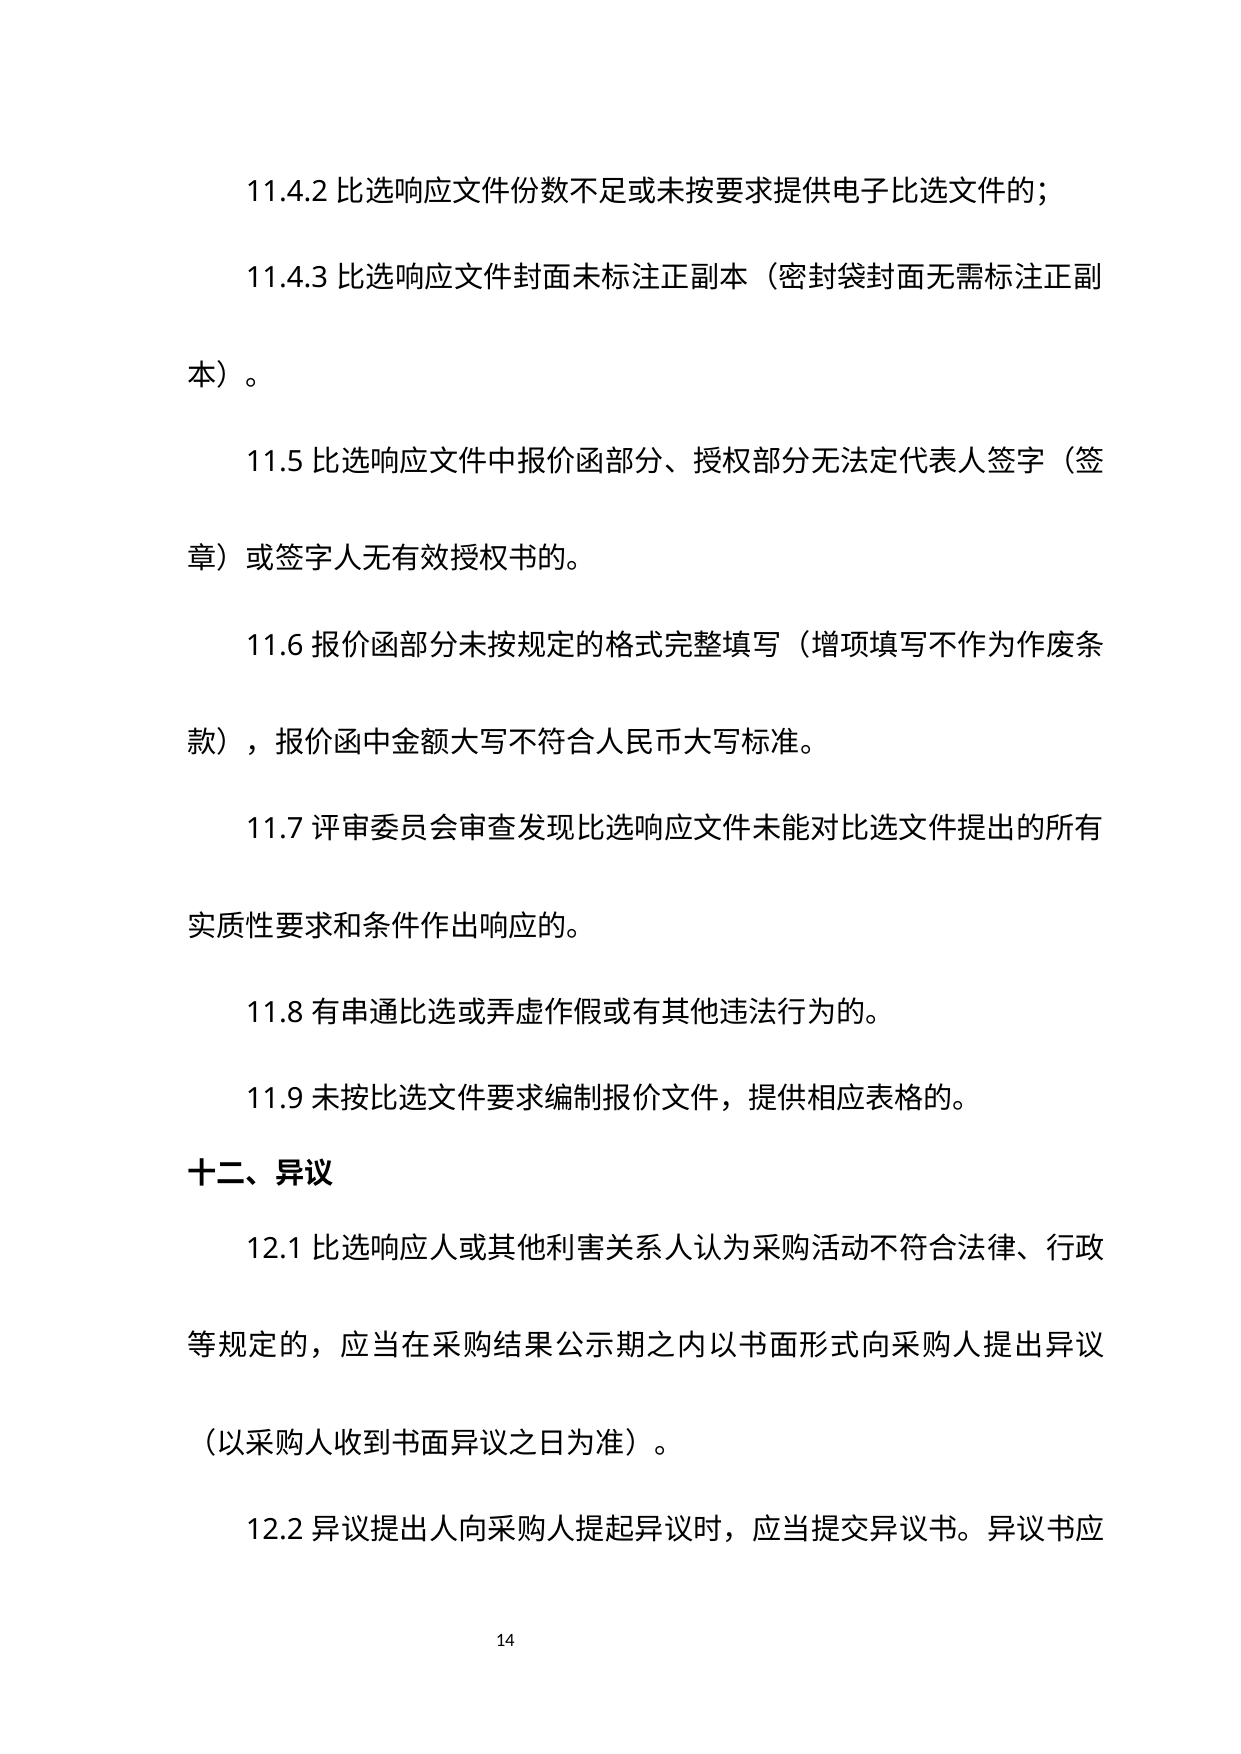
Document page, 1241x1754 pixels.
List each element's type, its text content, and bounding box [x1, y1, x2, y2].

text 11.6 报价函部分未按规定的格式完整填写（增项填写不作为作废条款），报价函中金额大写不符合人民币大写标准。 [187, 610, 1104, 772]
text 十二、异议 [187, 1149, 1104, 1192]
text 11.4.3 比选响应文件封面未标注正副本（密封袋封面无需标注正副本）。 [187, 243, 1104, 405]
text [187, 1494, 1104, 1559]
text 11.4.2 比选响应文件份数不足或未按要求提供电子比选文件的； [187, 156, 1104, 221]
text 11.8 有串通比选或弄虚作假或有其他违法行为的。 [187, 977, 1104, 1042]
text 12.1 比选响应人或其他利害关系人认为采购活动不符合法律、行政等规定的，应当在采购结果公示期之内以书面形式向采购人提出异议（以采购人收到书面异议之日为准）。 [187, 1213, 1104, 1473]
text 11.5 比选响应文件中报价函部分、授权部分无法定代表人签字（签章）或签字人无有效授权书的。 [187, 426, 1104, 589]
text 11.7 评审委员会审查发现比选响应文件未能对比选文件提出的所有实质性要求和条件作出响应的。 [187, 793, 1104, 956]
text 11.9 未按比选文件要求编制报价文件，提供相应表格的。 [187, 1063, 1104, 1128]
